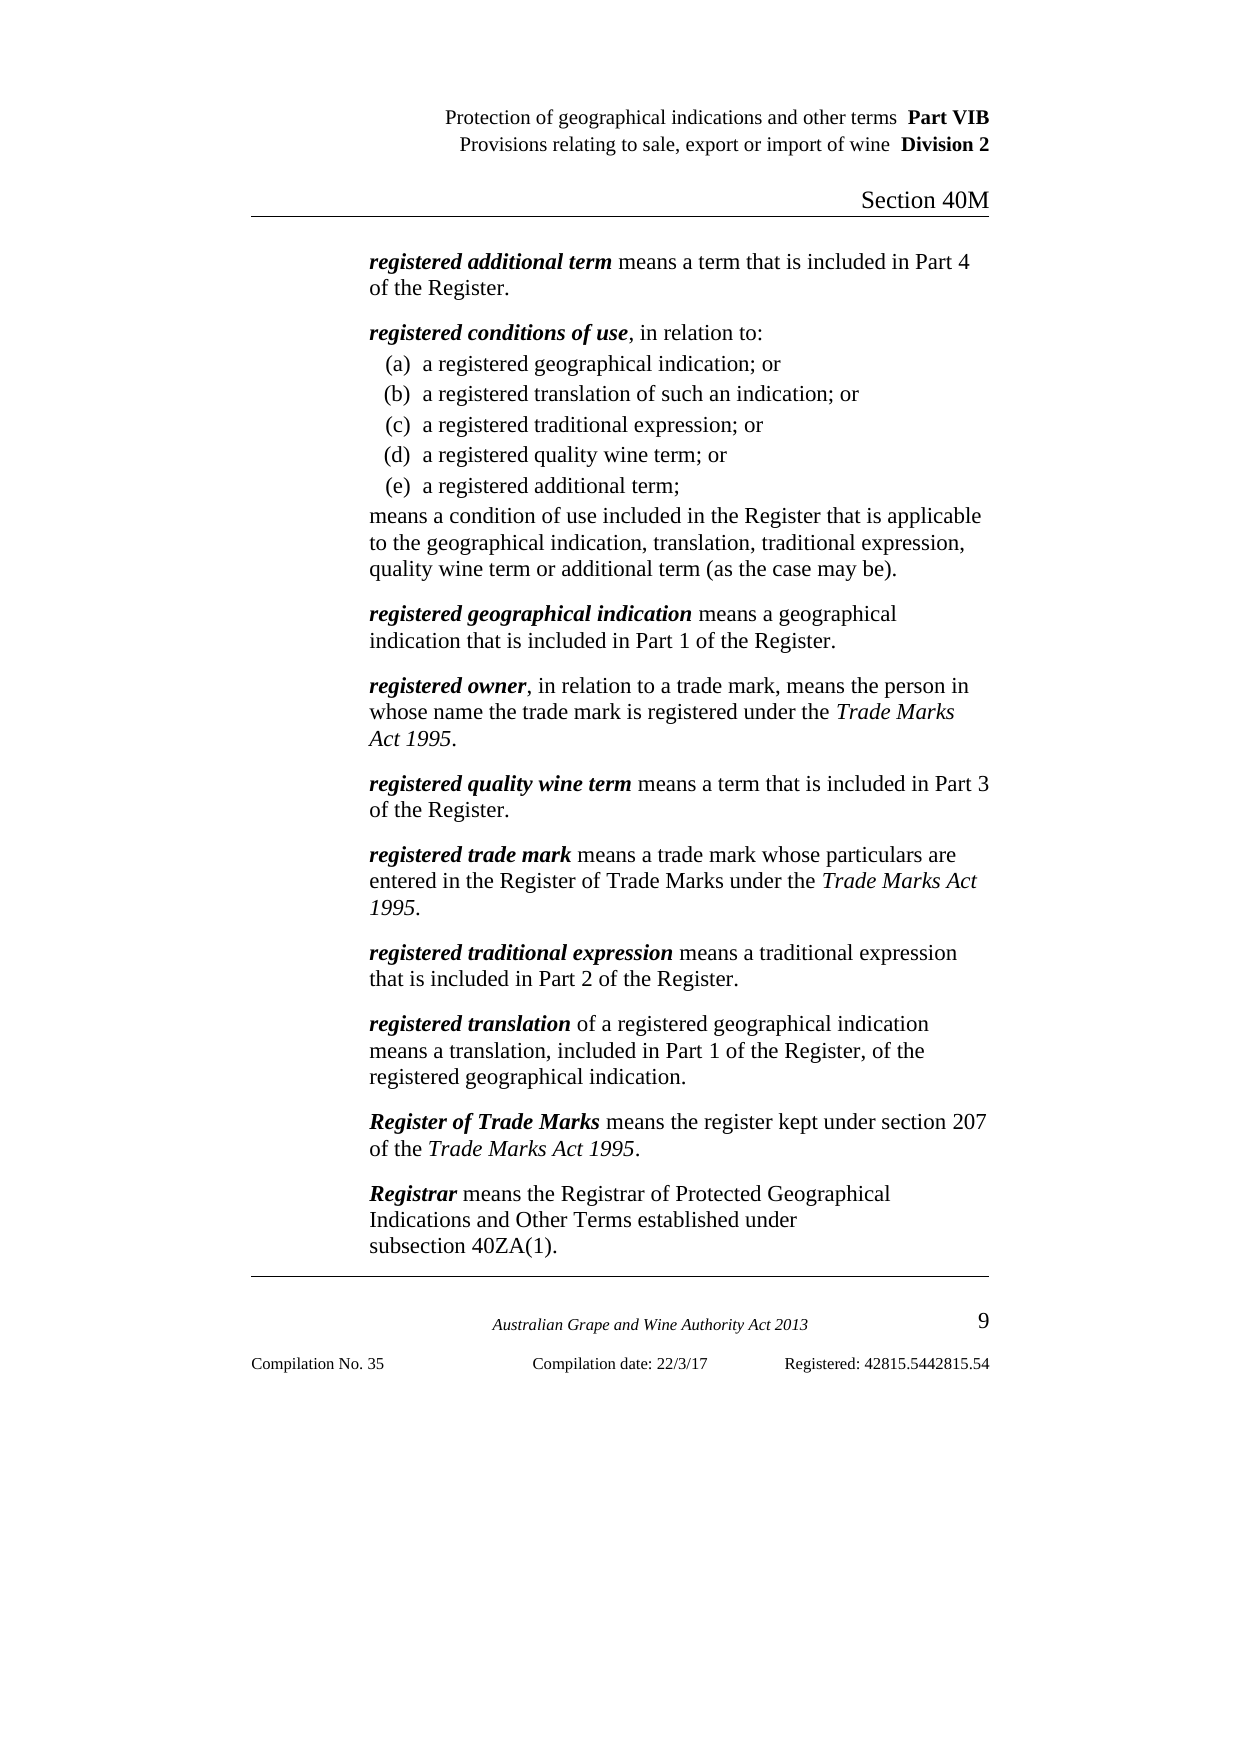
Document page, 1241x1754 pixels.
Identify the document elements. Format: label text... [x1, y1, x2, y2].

text (d) a registered quality wine term; or [251, 442, 989, 468]
text (a) a registered geographical indication; or [251, 350, 989, 376]
text registered traditional expression means a traditional expression that is included in Part 2 of the Register. [369, 939, 989, 992]
text registered conditions of use, in relation to: [369, 319, 989, 346]
text registered additional term means a term that is included in Part 4 of the Register. [369, 248, 989, 301]
text Registrar means the Registrar of Protected Geographical Indications and Other Terms established under subsection 40ZA(1). [369, 1180, 989, 1259]
text registered geographical indication means a geographical indication that is included in Part 1 of the Register. [369, 600, 989, 653]
text registered owner, in relation to a trade mark, means the person in whose name the trade mark is registered under the Trade Marks Act 1995. [369, 672, 989, 751]
text registered quality wine term means a term that is included in Part 3 of the Register. [369, 770, 989, 822]
text (e) a registered additional term; [251, 472, 989, 498]
text (c) a registered traditional expression; or [251, 411, 989, 437]
text registered translation of a registered geographical indication means a translation, included in Part 1 of the Register, of the registered geographical indication. [369, 1010, 989, 1089]
text means a condition of use included in the Register that is applicable to the geographical indication, translation, traditional expression, quality wine term or additional term (as the case may be). [369, 503, 989, 582]
text registered trade mark means a trade mark whose particulars are entered in the Register of Trade Marks under the Trade Marks Act 1995. [369, 841, 989, 920]
text Register of Trade Marks means the register kept under section 207 of the Trade Marks Act 1995. [369, 1108, 989, 1161]
text (b) a registered translation of such an indication; or [251, 381, 989, 407]
